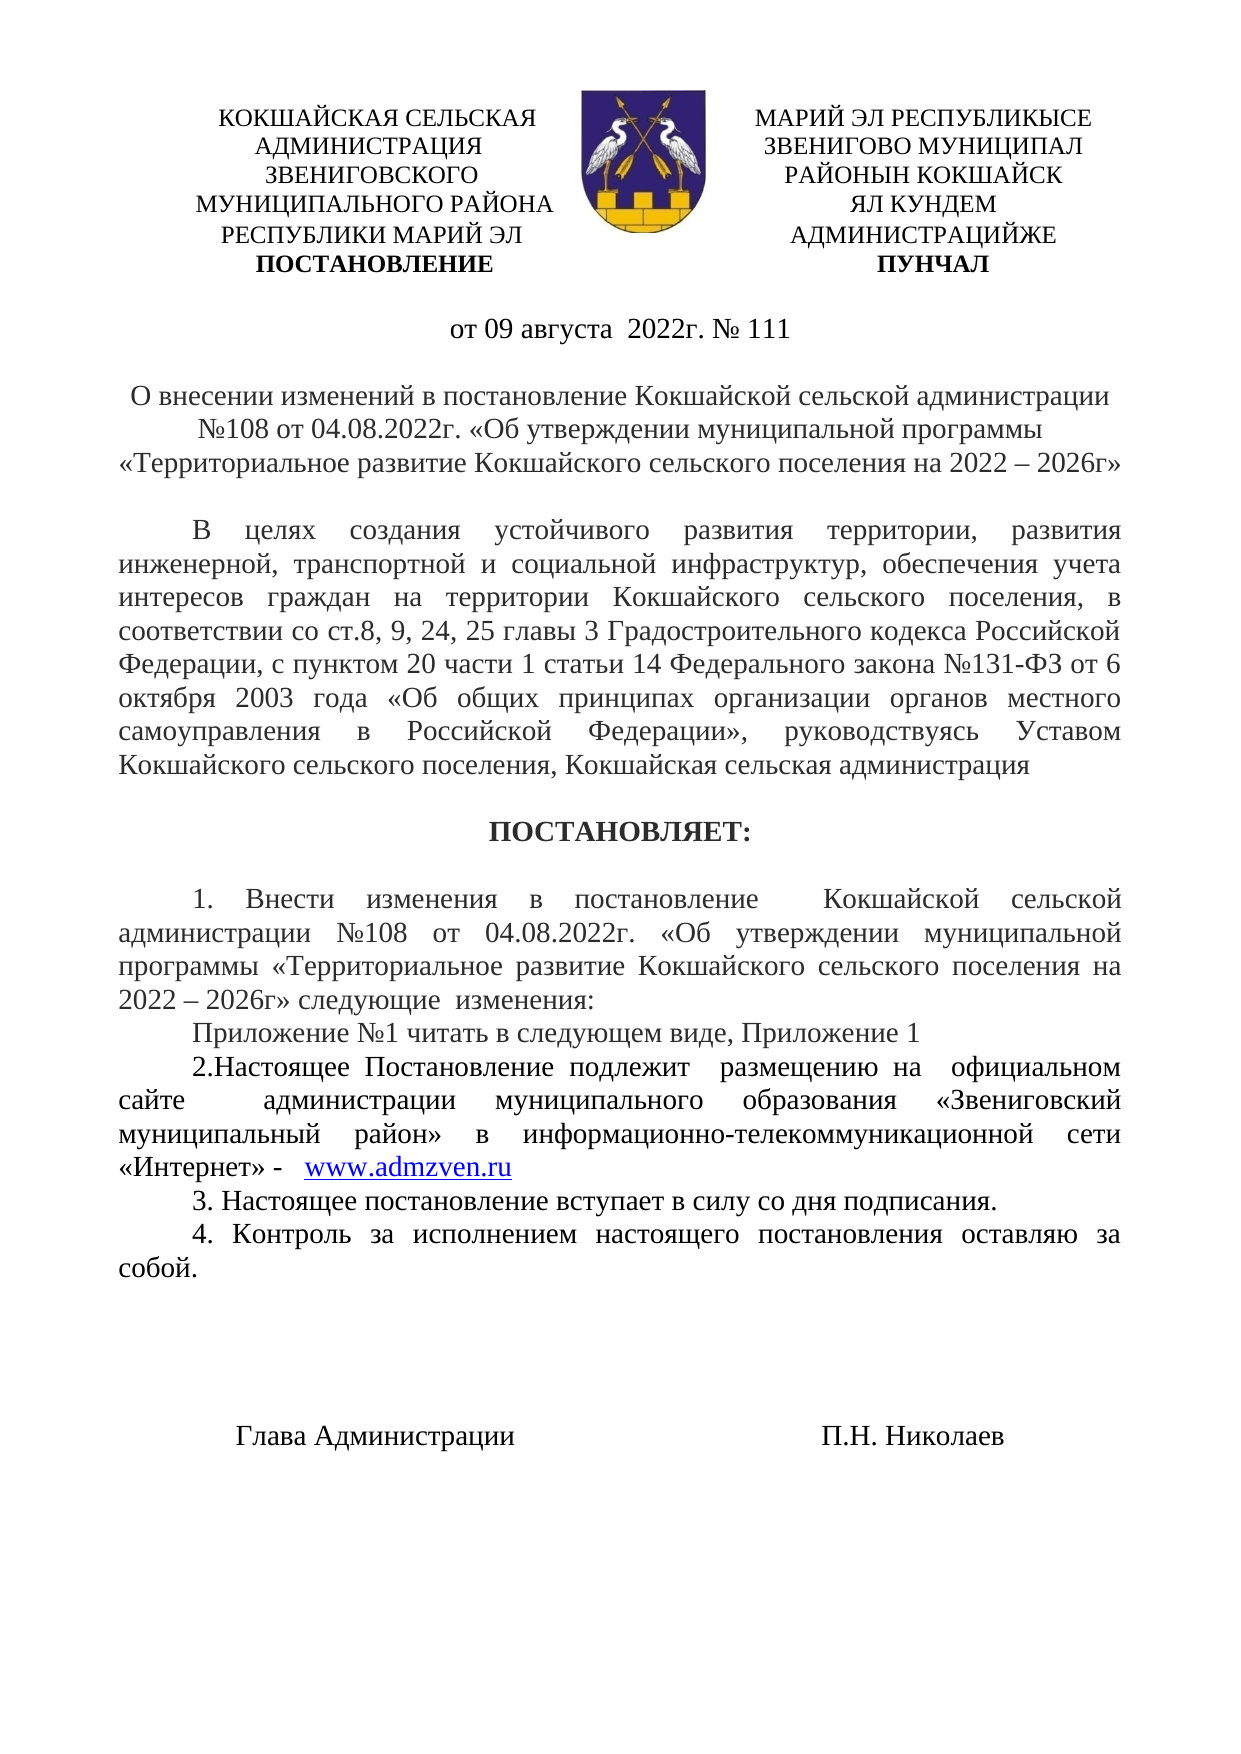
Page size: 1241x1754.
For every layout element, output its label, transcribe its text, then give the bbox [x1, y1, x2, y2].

text Приложение №1 читать в следующем виде, Приложение 1 [118, 1015, 1122, 1049]
text ПОСТАНОВЛЯЕТ: [118, 814, 1122, 848]
text АДМИНИСТРАЦИЯ ЗВЕНИГОВО МУНИЦИПАЛ [118, 131, 581, 160]
text О внесении изменений в постановление Кокшайской сельской администрации №108 от 04.08.2022г. «Об утверждении муниципальной программы «Территориальное развитие Кокшайского сельского поселения на 2022 – 2026г» [118, 378, 1122, 479]
text ЗВЕНИГОВСКОГО РАЙОНЫН КОКШАЙСК [118, 160, 581, 189]
text КОКШАЙСКАЯ СЕЛЬСКАЯ МАРИЙ ЭЛ РЕСПУБЛИКЫСЕ [706, 103, 1122, 131]
text 3. Настоящее постановление вступает в силу со дня подписания. [118, 1183, 1122, 1217]
picture [581, 90, 706, 231]
text РЕСПУБЛИКИ МАРИЙ ЭЛ АДМИНИСТРАЦИЙЖЕ [118, 220, 1122, 249]
text ПОСТАНОВЛЕНИЕ ПУНЧАЛ [118, 249, 1122, 277]
text 4. Контроль за исполнением настоящего постановления оставляю за собой. [118, 1217, 1122, 1284]
text 1. Внести изменения в постановление Кокшайской сельской администрации №108 от 04.08.2022г. «Об утверждении муниципальной программы «Территориальное развитие Кокшайского сельского поселения на 2022 – 2026г» следующие изменения: [118, 881, 1122, 1015]
text МУНИЦИПАЛЬНОГО РАЙОНА ЯЛ КУНДЕМ [118, 189, 581, 218]
text МУНИЦИПАЛЬНОГО РАЙОНА ЯЛ КУНДЕМ [706, 189, 1122, 218]
text ЗВЕНИГОВСКОГО РАЙОНЫН КОКШАЙСК [706, 160, 1122, 189]
text Глава Администрации П.Н. Николаев [118, 1418, 1122, 1451]
text КОКШАЙСКАЯ СЕЛЬСКАЯ МАРИЙ ЭЛ РЕСПУБЛИКЫСЕ [118, 103, 581, 131]
text В целях создания устойчивого развития территории, развития инженерной, транспортной и социальной инфраструктур, обеспечения учета интересов граждан на территории Кокшайского сельского поселения, в соответствии со ст.8, 9, 24, 25 главы 3 Градостроительного кодекса Российской Федерации, с пунктом 20 части 1 статьи 14 Федерального закона №131-ФЗ от 6 октября 2003 года «Об общих принципах организации органов местного самоуправления в Российской Федерации», руководствуясь Уставом Кокшайского сельского поселения, Кокшайская сельская администрация [118, 512, 1122, 781]
text от 09 августа 2022г. № 111 [118, 311, 1122, 344]
text 2.Настоящее Постановление подлежит размещению на официальном сайте администрации муниципального образования «Звениговский муниципальный район» в информационно-телекоммуникационной сети «Интернет» - www.admzven.ru [118, 1049, 1122, 1183]
text АДМИНИСТРАЦИЯ ЗВЕНИГОВО МУНИЦИПАЛ [706, 131, 1122, 160]
